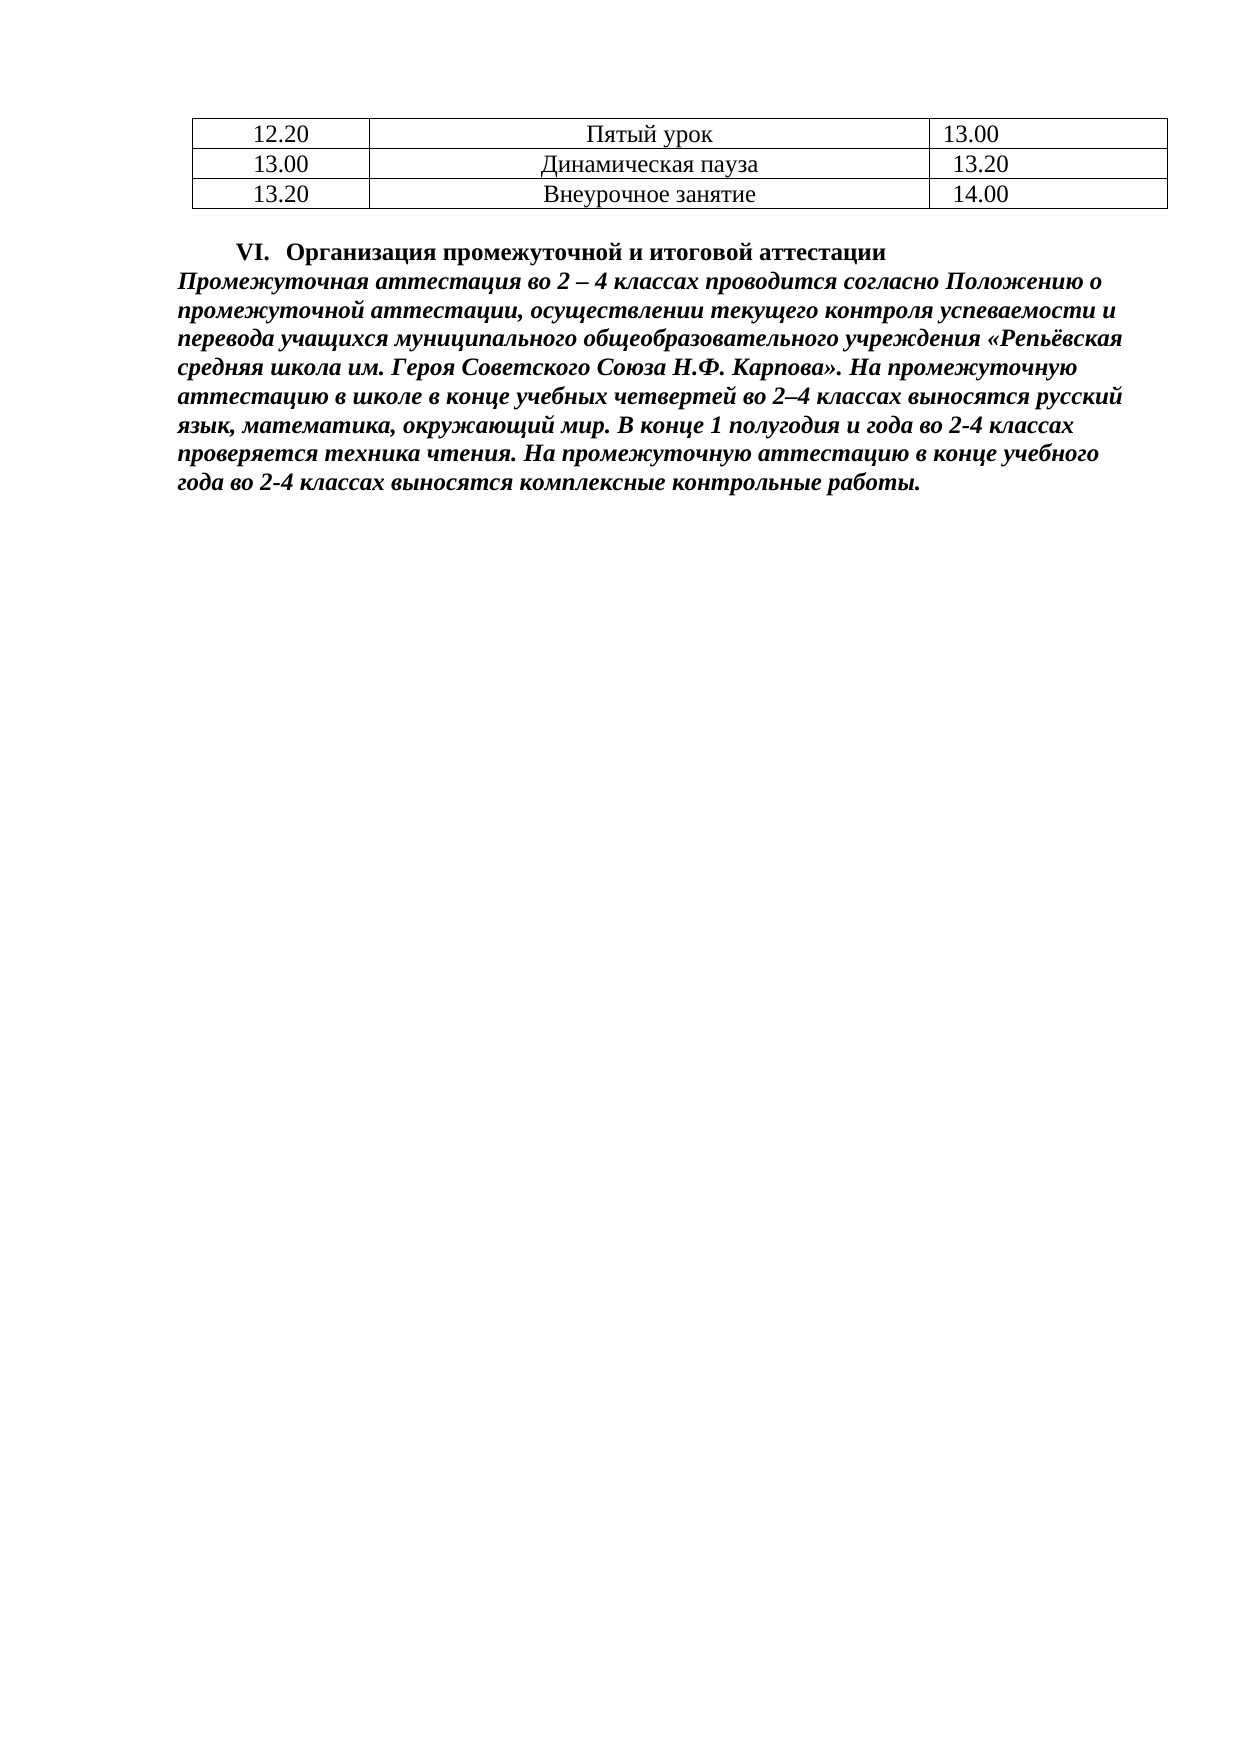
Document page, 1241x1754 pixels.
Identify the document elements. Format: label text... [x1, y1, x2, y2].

text VI. Организация промежуточной и итоговой аттестации [236, 237, 1152, 266]
table_cell 13.20 [193, 179, 369, 207]
table_cell Пятый урок [370, 119, 929, 148]
table_cell Внеурочное занятие [370, 179, 929, 207]
table_cell 12.20 [193, 119, 369, 148]
table_cell 13.00 [930, 119, 1167, 148]
table_cell Динамическая пауза [370, 149, 929, 178]
table_cell 13.20 [930, 149, 1167, 178]
subtitle Промежуточная аттестация во 2 – 4 классах проводится согласно Положению о промежуточной аттестации, осуществлении текущего контроля успеваемости и перевода учащихся муниципального общеобразовательного учреждения «Репьёвская средняя школа им. Героя Советского Союза Н.Ф. Карпова». На промежуточную аттестацию в школе в конце учебных четвертей во 2–4 классах выносятся русский язык, математика, окружающий мир. В конце 1 полугодия и года во 2-4 классах проверяется техника чтения. На промежуточную аттестацию в конце учебного года во 2-4 классах выносятся комплексные контрольные работы. [177, 266, 1152, 496]
table_cell 13.00 [193, 149, 369, 178]
table_cell 14.00 [930, 179, 1167, 207]
